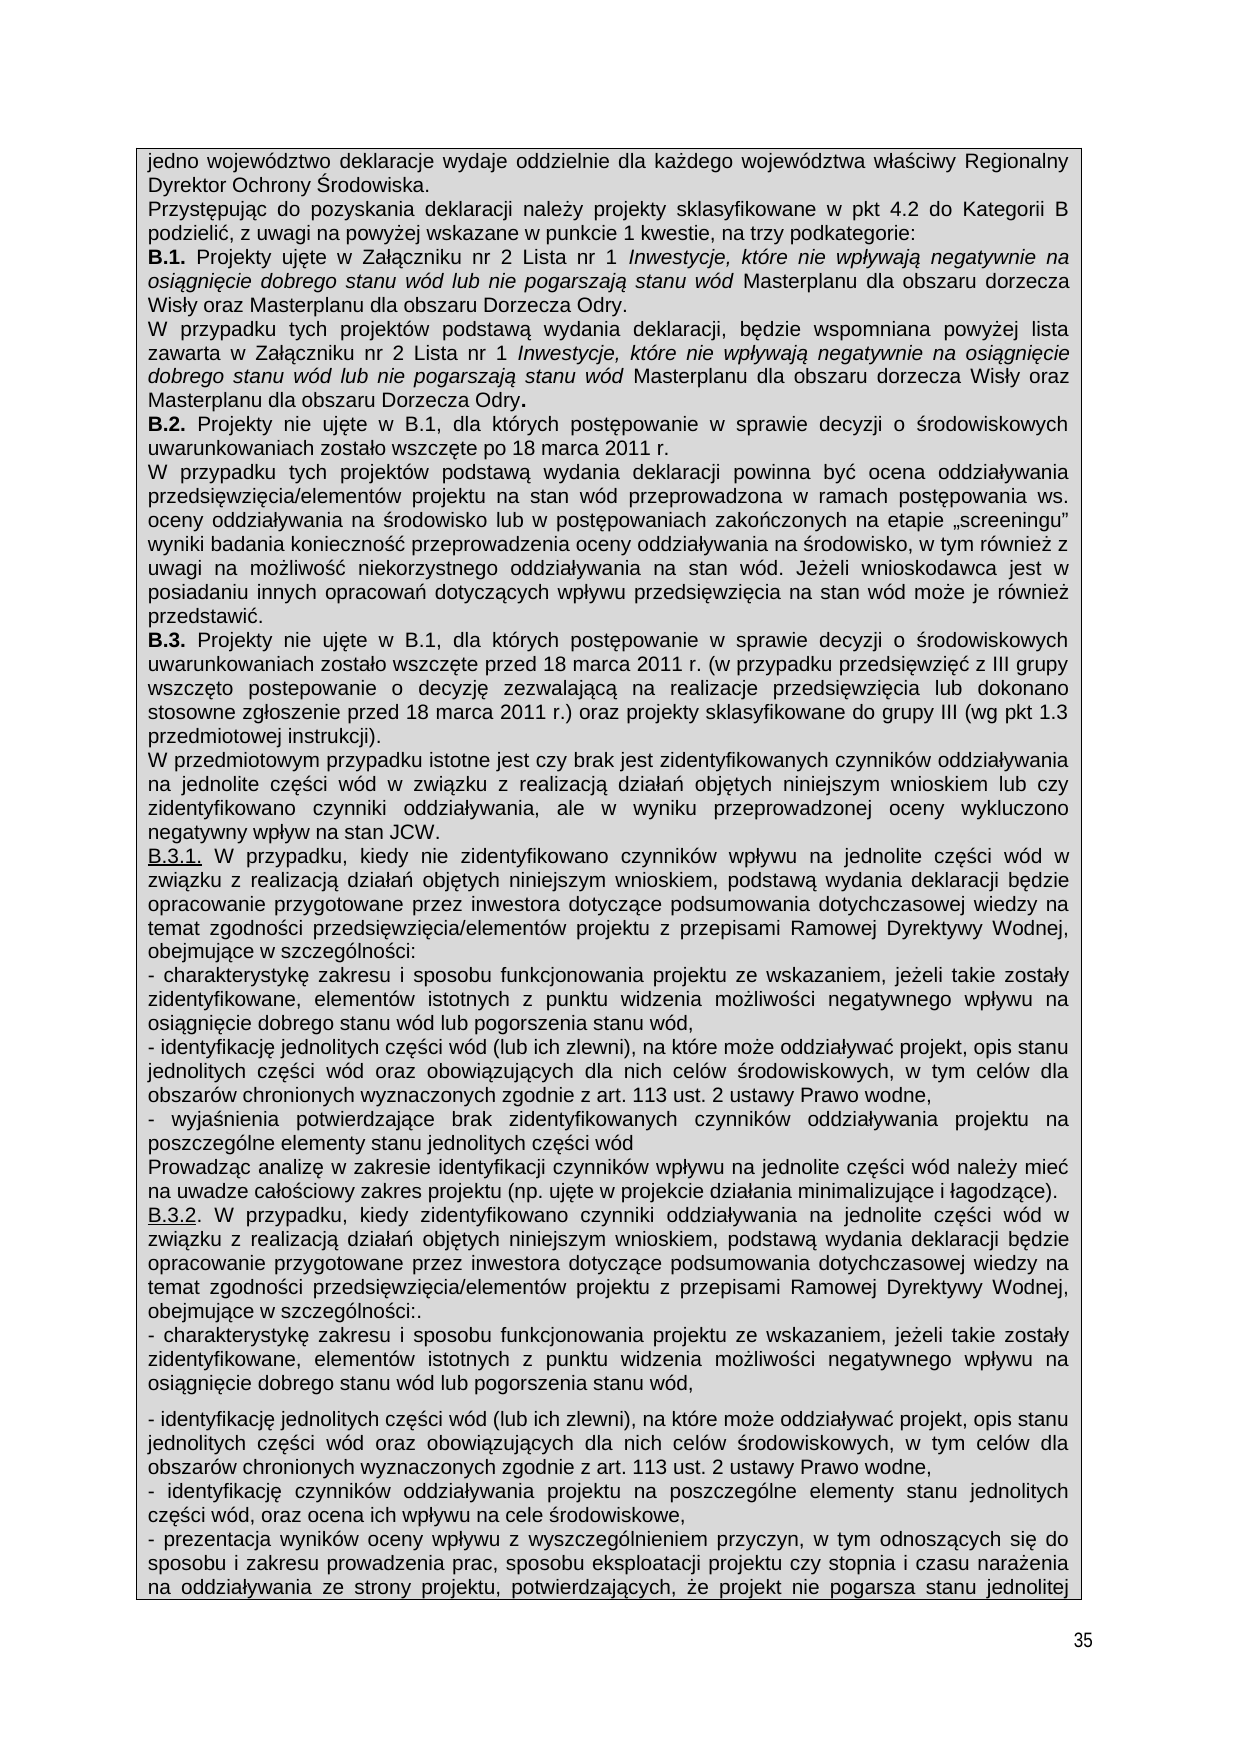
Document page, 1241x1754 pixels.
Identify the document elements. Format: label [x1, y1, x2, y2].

table_header [137, 149, 1081, 1599]
